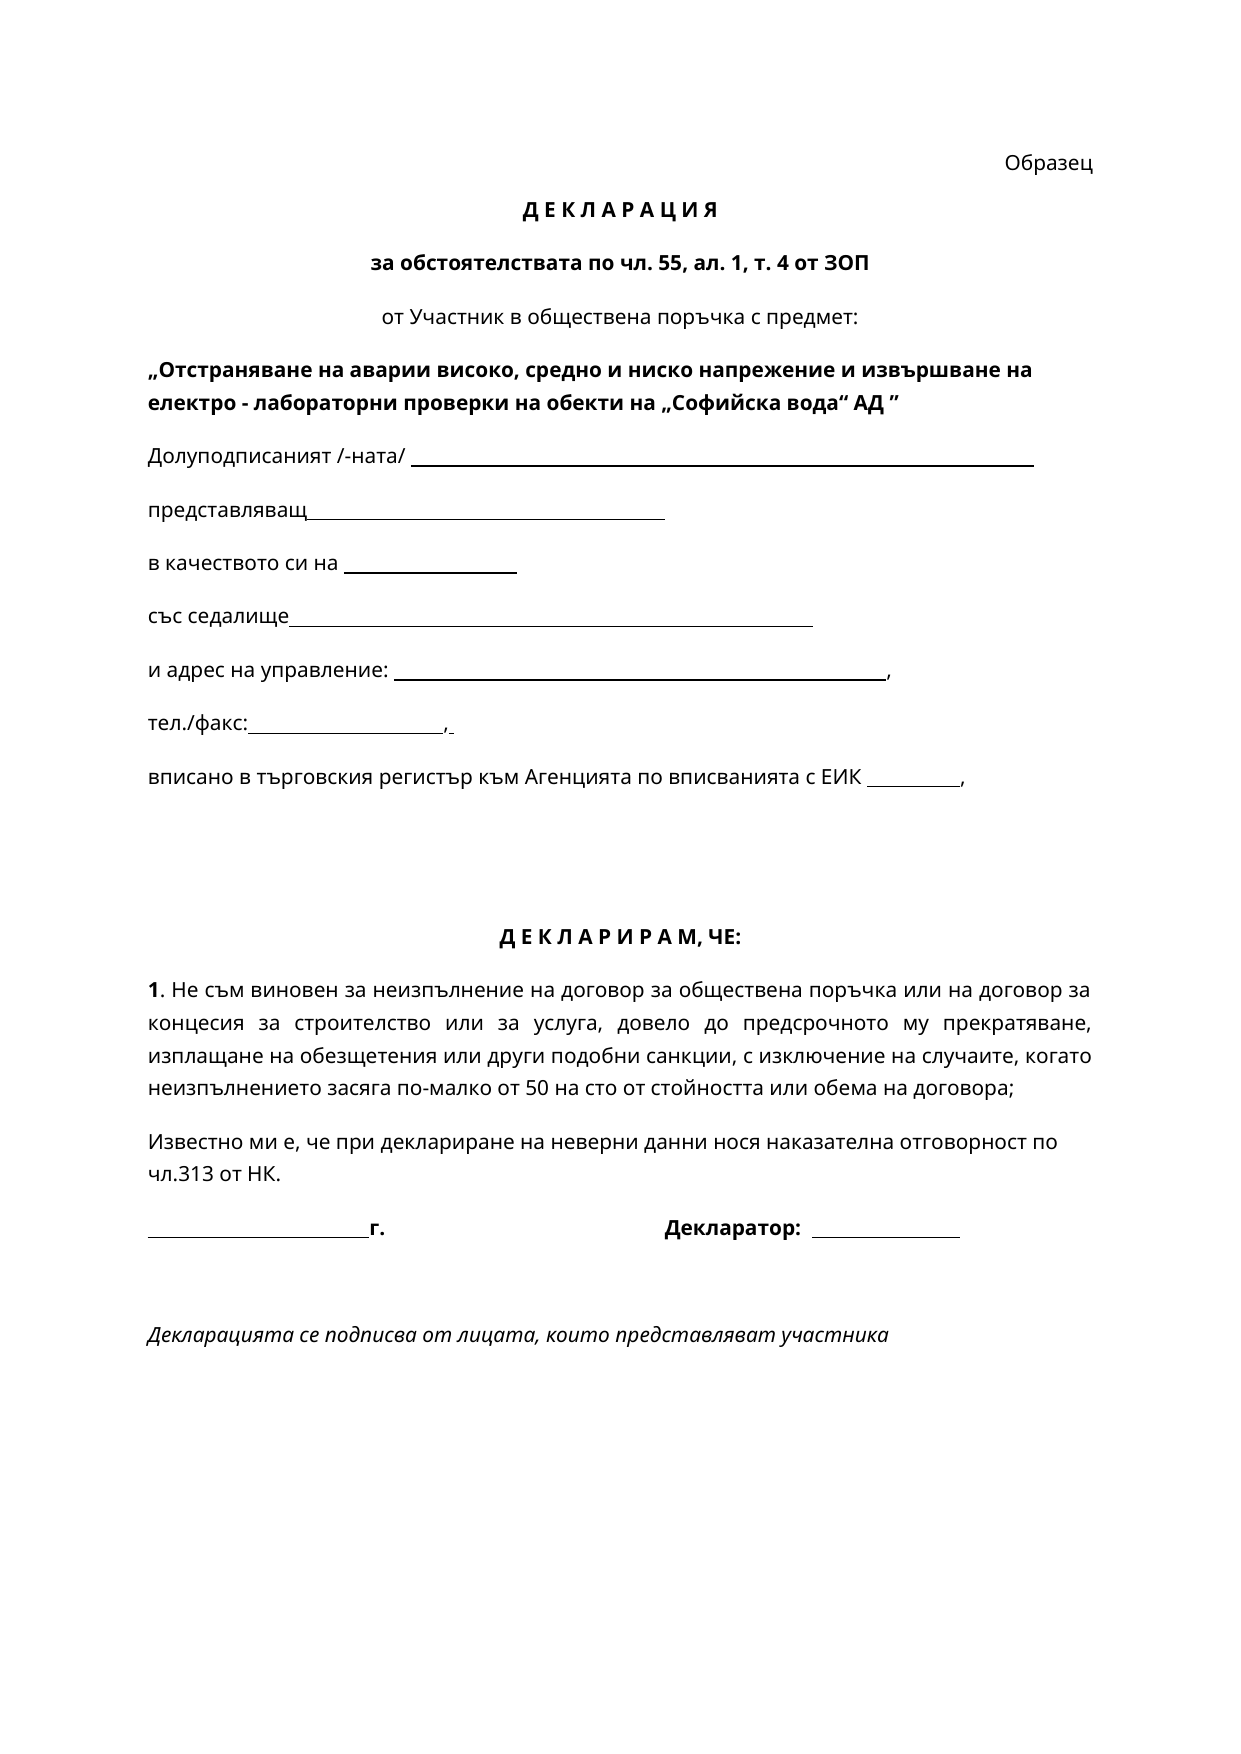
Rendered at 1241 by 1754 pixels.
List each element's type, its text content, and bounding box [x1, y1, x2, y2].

text за обстоятелствата по чл. 55, ал. 1, т. 4 от ЗОП [148, 248, 1093, 277]
text вписано в търговския регистър към Агенцията по вписванията с ЕИК , [148, 762, 1093, 790]
text Декларацията се подписва от лицата, които представляват участника [148, 1320, 1093, 1348]
text със седалище [148, 602, 1093, 630]
text в качеството си на [148, 548, 1093, 577]
text Известно ми е, че при деклариране на неверни данни нося наказателна отговорност по чл.313 от НК. [148, 1127, 1093, 1188]
text Д Е К Л А Р И Р А М, ЧЕ: [148, 922, 1093, 951]
text „Отстраняване на аварии високо, средно и ниско напрежение и извършване на електро - лабораторни проверки на обекти на „Софийска вода“ АД ” [148, 355, 1093, 416]
text Образец [148, 148, 1093, 176]
text Долуподписаният /-ната/ [148, 441, 1093, 470]
text 1. Не съм виновен за неизпълнение на договор за обществена поръчка или на договор за концесия за строителство или за услуга, довело до предсрочното му прекратяване, изплащане на обезщетения или други подобни санкции, с изключение на случаите, когато неизпълнението засяга по-малко от 50 на сто от стойността или обема на договора; [148, 976, 1093, 1102]
text от Участник в обществена поръчка с предмет: [148, 302, 1093, 330]
text Д Е К Л А Р А Ц И Я [148, 195, 1093, 223]
text представляващ [148, 495, 1093, 523]
text г. Декларатор: [148, 1213, 1093, 1241]
text тел./факс: , [148, 708, 1093, 737]
text и адрес на управление: , [148, 655, 1093, 683]
